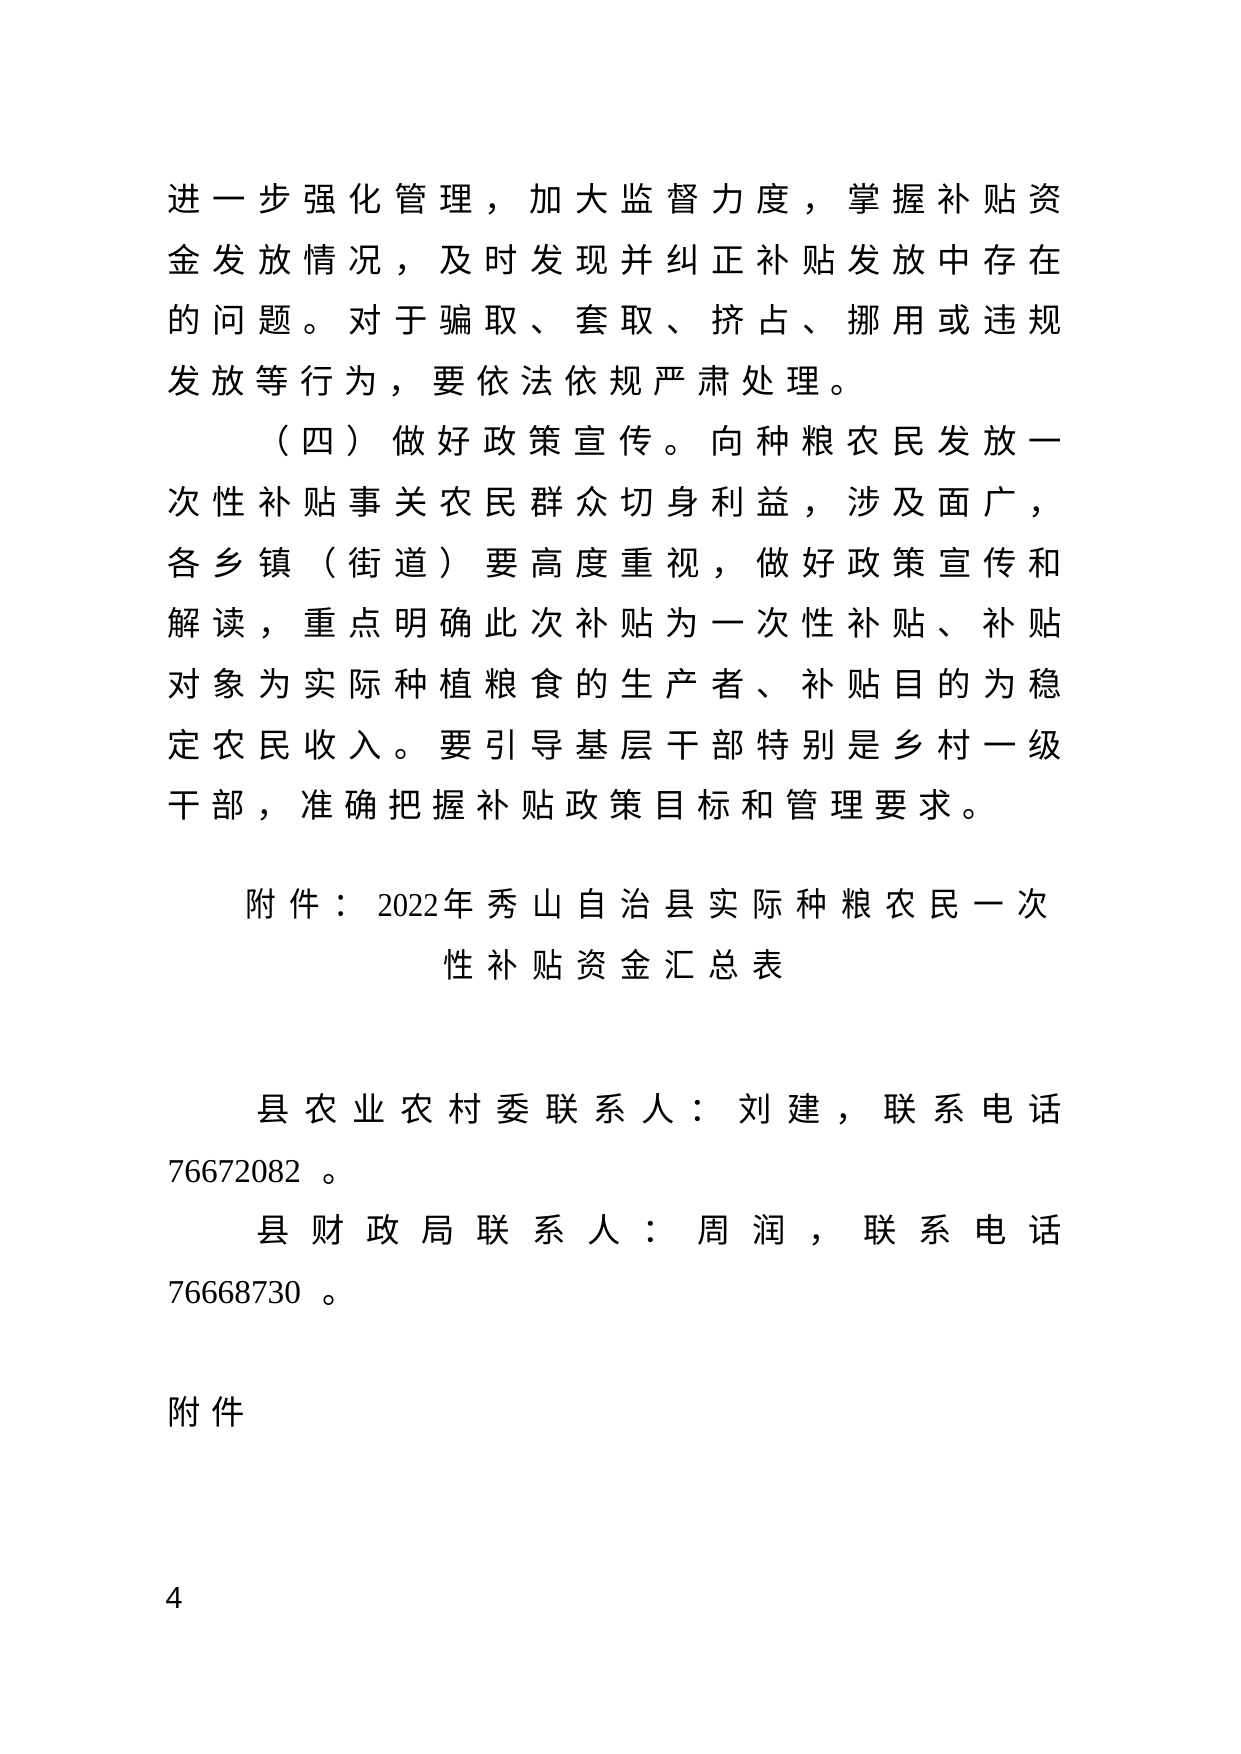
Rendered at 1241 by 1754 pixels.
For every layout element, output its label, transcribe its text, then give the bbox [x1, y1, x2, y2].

text 县财政局联系人：周润，联系电话76668730。 [167, 1198, 1073, 1319]
text 县农业农村委联系人：刘建，联系电话76672082。 [167, 1077, 1073, 1198]
text 附件 [167, 1380, 1073, 1440]
text （四）做好政策宣传。向种粮农民发放一次性补贴事关农民群众切身利益，涉及面广，各乡镇（街道）要高度重视，做好政策宣传和解读，重点明确此次补贴为一次性补贴、补贴对象为实际种植粮食的生产者、补贴目的为稳定农民收入。要引导基层干部特别是乡村一级干部，准确把握补贴政策目标和管理要求。 [167, 409, 1073, 833]
text 附件：2022年秀山自治县实际种粮农民一次性补贴资金汇总表 [167, 872, 1073, 993]
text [167, 167, 1073, 409]
